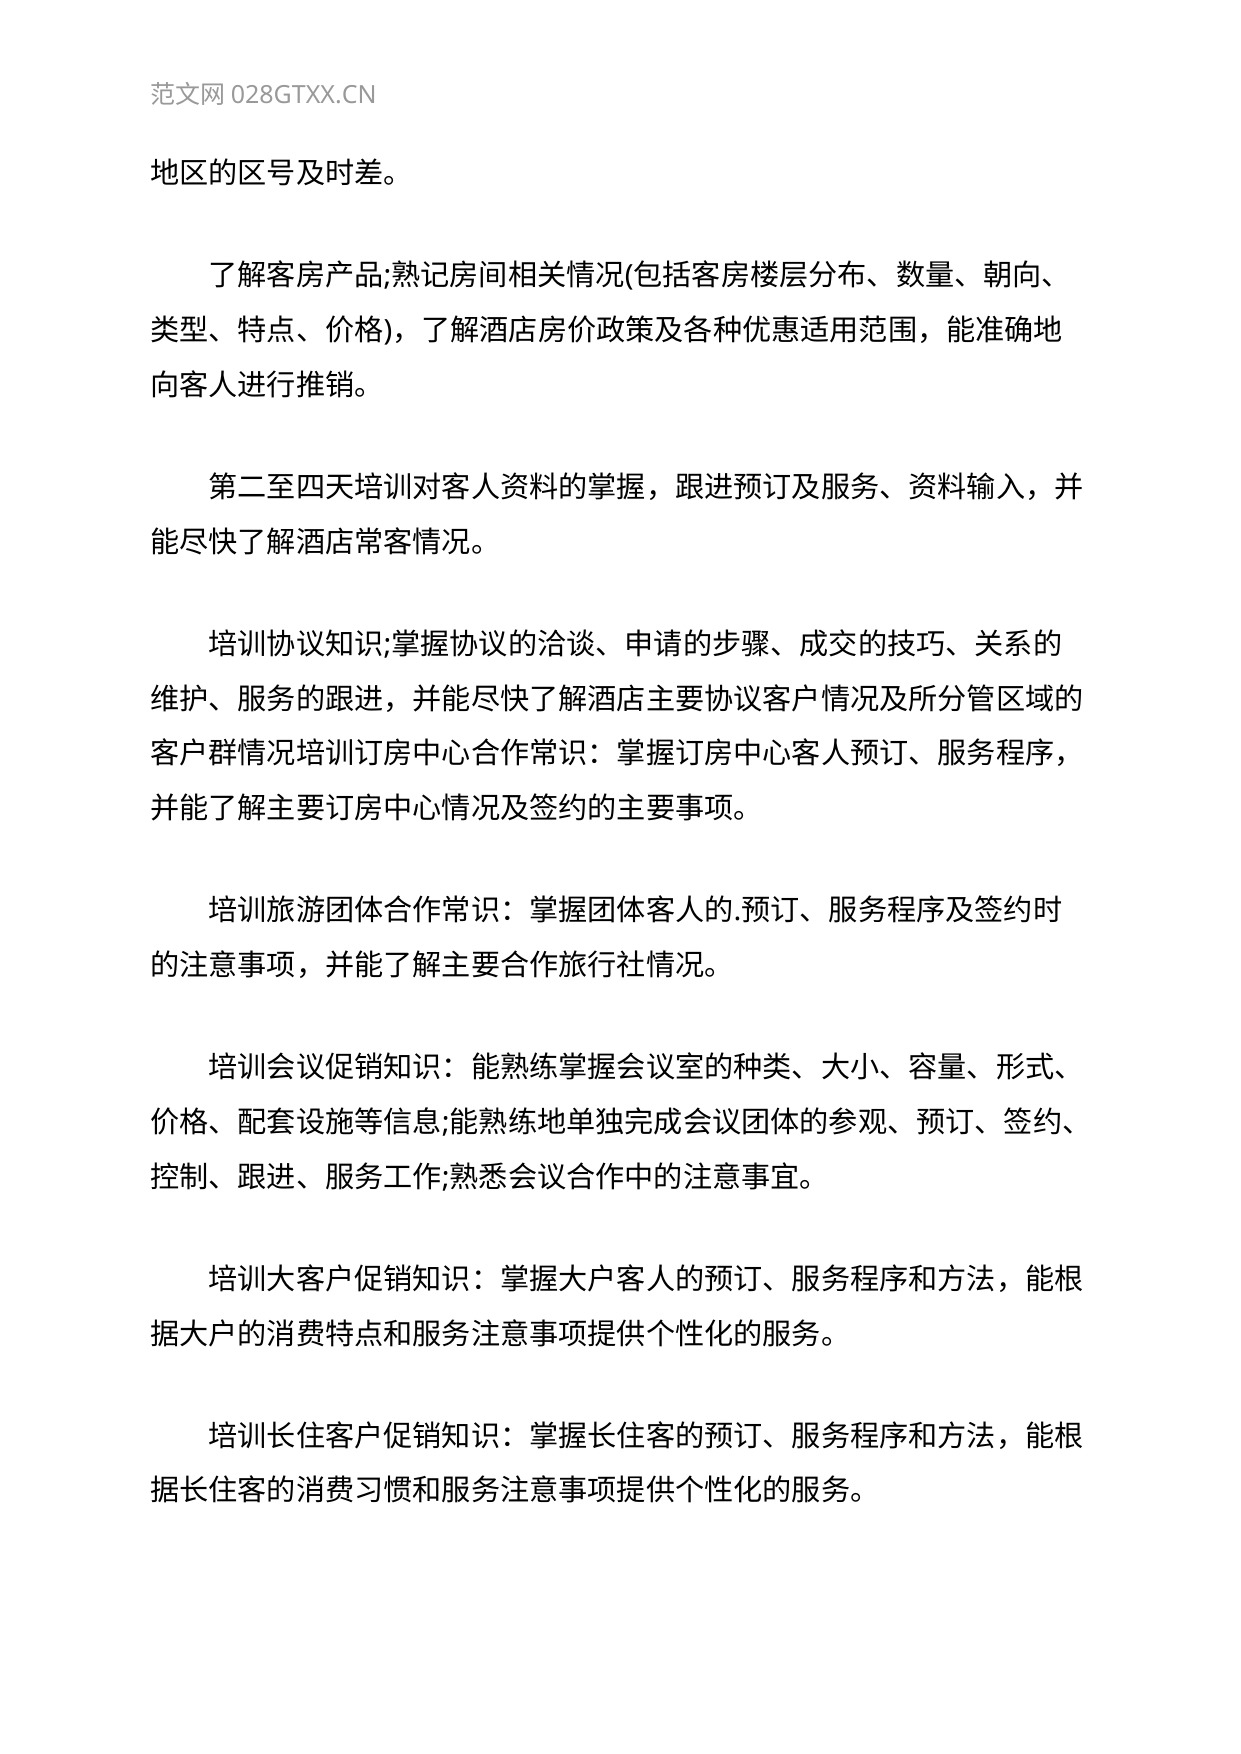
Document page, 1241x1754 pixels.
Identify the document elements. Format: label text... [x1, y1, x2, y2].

text 了解客房产品;熟记房间相关情况(包括客房楼层分布、数量、朝向、类型、特点、价格)，了解酒店房价政策及各种优惠适用范围，能准确地向客人进行推销。 [150, 252, 1090, 404]
text 培训协议知识;掌握协议的洽谈、申请的步骤、成交的技巧、关系的维护、服务的跟进，并能尽快了解酒店主要协议客户情况及所分管区域的客户群情况培训订房中心合作常识：掌握订房中心客人预订、服务程序，并能了解主要订房中心情况及签约的主要事项。 [150, 620, 1090, 827]
text 培训大客户促销知识：掌握大户客人的预订、服务程序和方法，能根据大户的消费特点和服务注意事项提供个性化的服务。 [150, 1255, 1090, 1353]
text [150, 150, 1090, 192]
text 培训旅游团体合作常识：掌握团体客人的.预订、服务程序及签约时的注意事项，并能了解主要合作旅行社情况。 [150, 887, 1090, 984]
text 培训会议促销知识：能熟练掌握会议室的种类、大小、容量、形式、价格、配套设施等信息;能熟练地单独完成会议团体的参观、预订、签约、控制、跟进、服务工作;熟悉会议合作中的注意事宜。 [150, 1043, 1090, 1196]
text 第二至四天培训对客人资料的掌握，跟进预订及服务、资料输入，并能尽快了解酒店常客情况。 [150, 463, 1090, 561]
text 培训长住客户促销知识：掌握长住客的预订、服务程序和方法，能根据长住客的消费习惯和服务注意事项提供个性化的服务。 [150, 1412, 1090, 1509]
